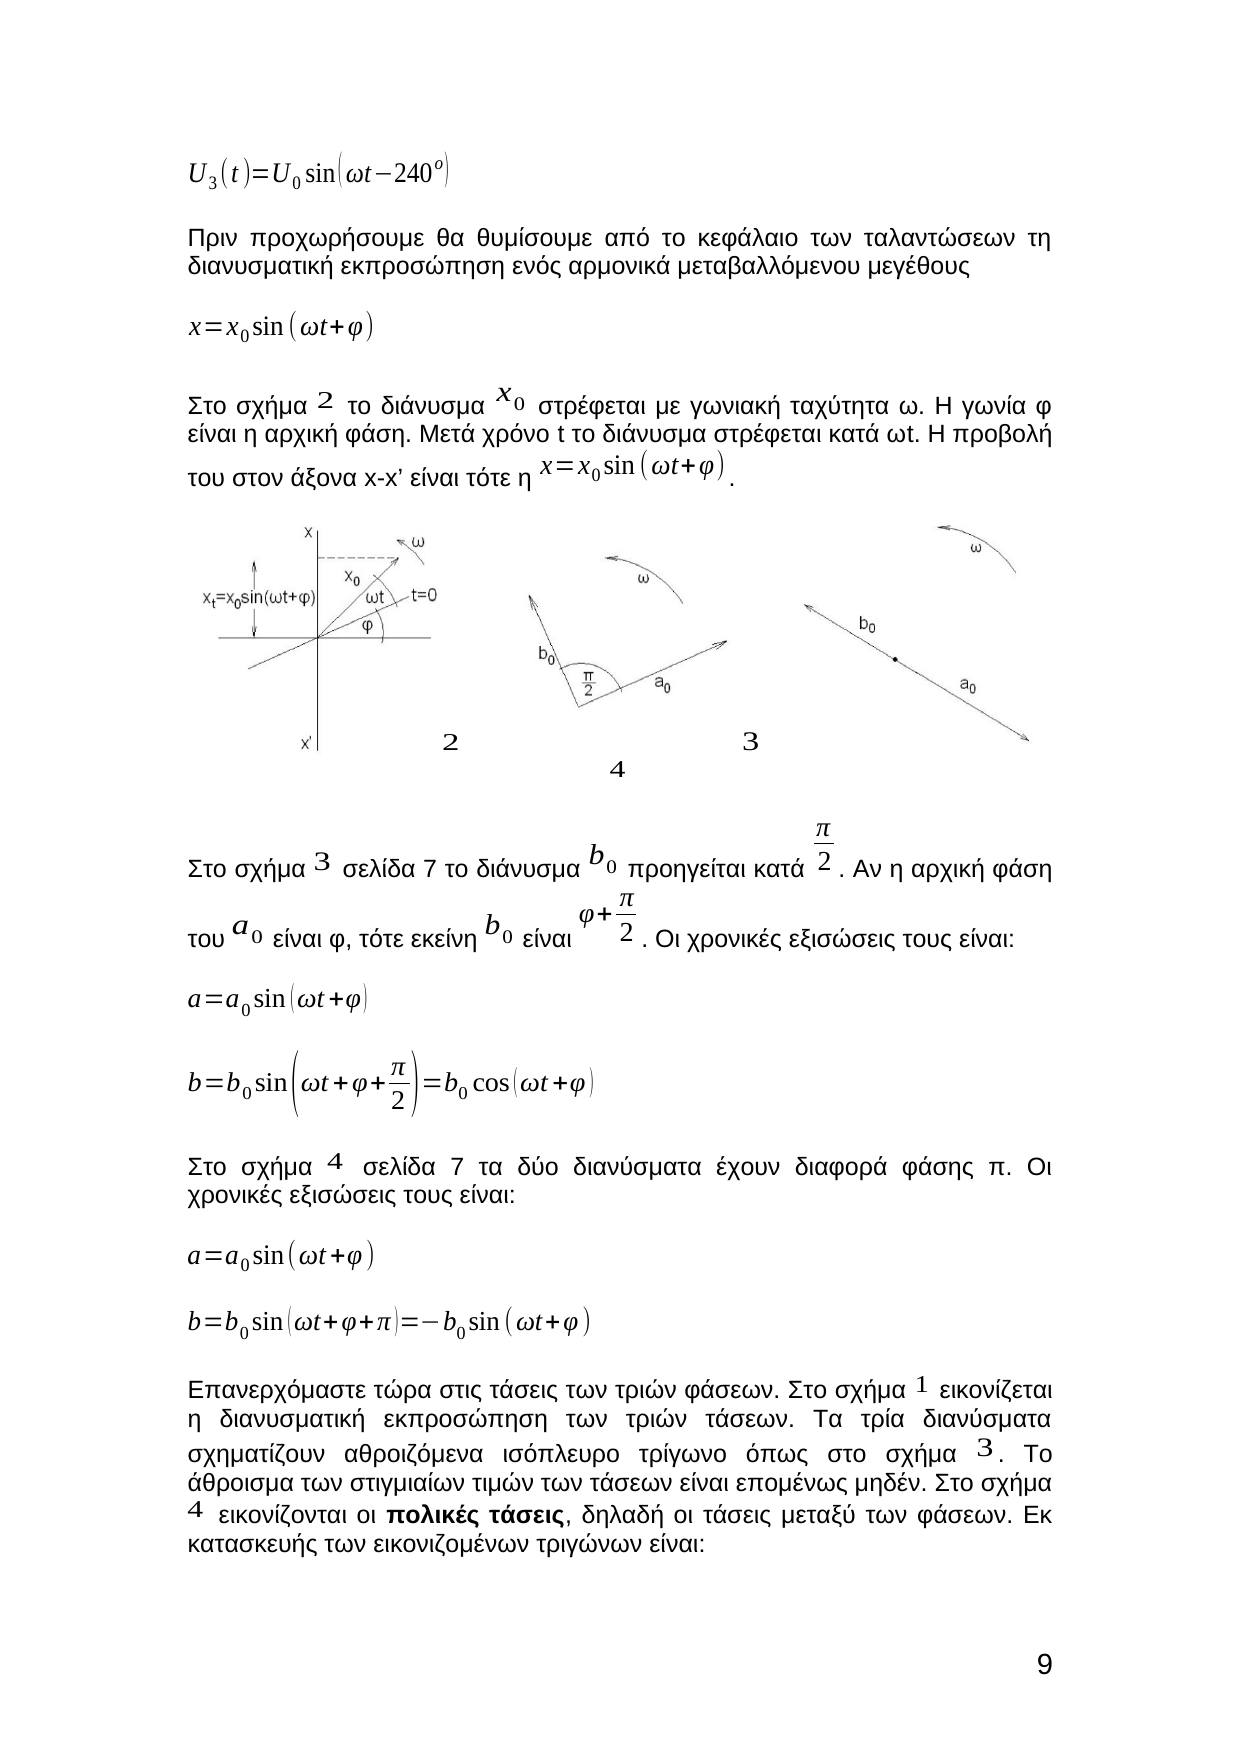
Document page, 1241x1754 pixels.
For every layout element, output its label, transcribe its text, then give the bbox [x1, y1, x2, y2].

text Επανερχόμαστε τώρα στις τάσεις των τριών φάσεων. Στο σχήμα εικονίζεται η διανυσματική εκπροσώπηση των τριών τάσεων. Τα τρία διανύσματα σχηματίζουν αθροιζόμενα ισόπλευρο τρίγωνο όπως στο σχήμα . Το άθροισμα των στιγμιαίων τιμών των τάσεων είναι επομένως μηδέν. Στο σχήμα εικονίζονται οι πολικές τάσεις, δηλαδή οι τάσεις μεταξύ των φάσεων. Εκ κατασκευής των εικονιζομένων τριγώνων είναι: [187, 1372, 1053, 1557]
text Πριν προχωρήσουμε θα θυμίσουμε από το κεφάλαιο των ταλαντώσεων τη διανυσματική εκπροσώπηση ενός αρμονικά μεταβαλλόμενου μεγέθους [187, 223, 1053, 280]
picture [796, 520, 1044, 757]
picture [496, 520, 742, 757]
text Στο σχήμα το διάνυσμα στρέφεται με γωνιακή ταχύτητα ω. Η γωνία φ είναι η αρχική φάση. Μετά χρόνο t το διάνυσμα στρέφεται κατά ωt. Η προβολή του στον άξονα x-x’ είναι τότε η . [187, 376, 1053, 492]
text Στο σχήμα σελίδα 7 το διάνυσμα προηγείται κατά . Αν η αρχική φάση του είναι φ, τότε εκείνη είναι . Οι χρονικές εξισώσεις τους είναι: [187, 812, 1053, 953]
picture [196, 520, 442, 757]
text Στο σχήμα σελίδα 7 τα δύο διανύσματα έχουν διαφορά φάσης π. Οι χρονικές εξισώσεις τους είναι: [187, 1148, 1053, 1209]
